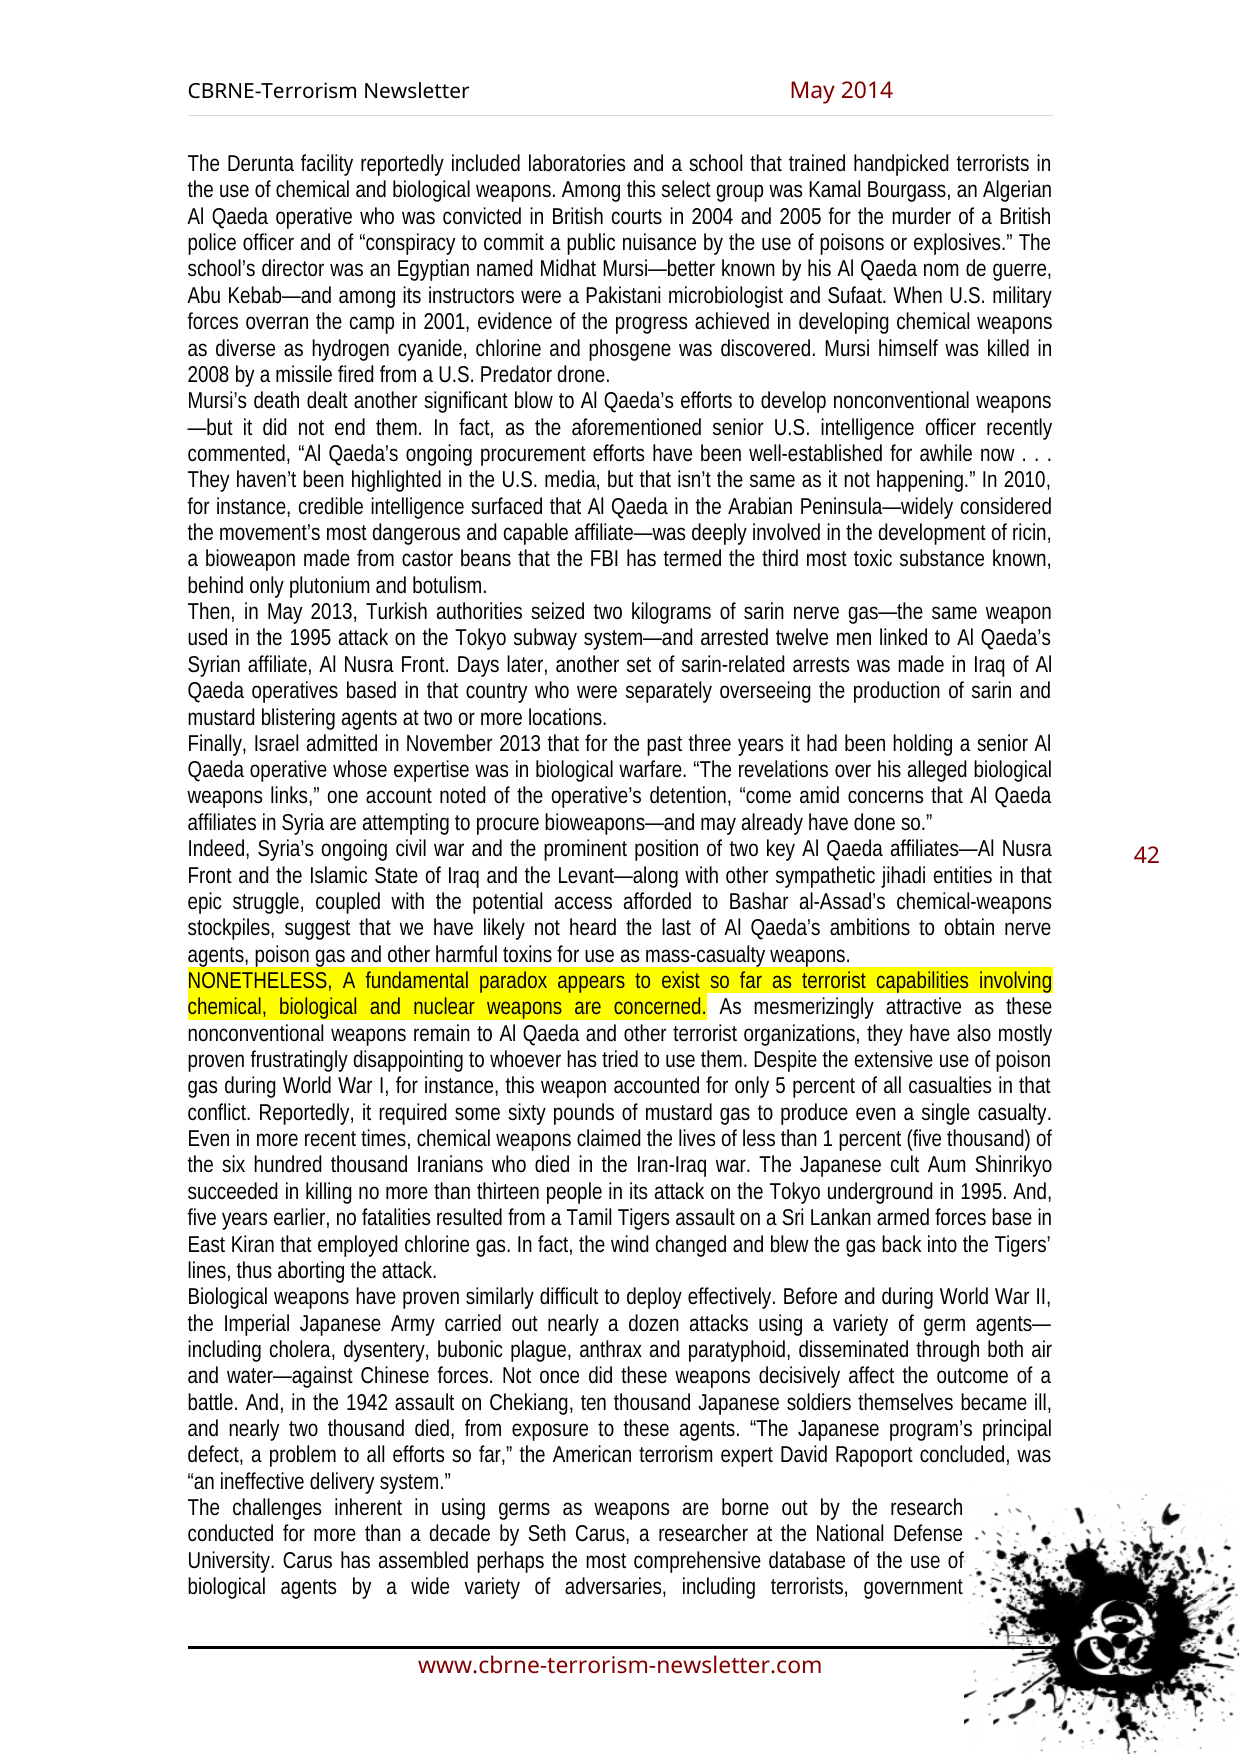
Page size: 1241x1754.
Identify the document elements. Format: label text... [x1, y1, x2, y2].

text Biological weapons have proven similarly difficult to deploy effectively. Before and during World War II, the Imperial Japanese Army carried out nearly a dozen attacks using a variety of germ agents—including cholera, dysentery, bubonic plague, anthrax and paratyphoid, disseminated through both air and water—against Chinese forces. Not once did these weapons decisively affect the outcome of a battle. And, in the 1942 assault on Chekiang, ten thousand Japanese soldiers themselves became ill, and nearly two thousand died, from exposure to these agents. “The Japanese program’s principal defect, a problem to all efforts so far,” the American terrorism expert David Rapoport concluded, was “an ineffective delivery system.” [187, 1283, 1053, 1494]
text NONETHELESS, A fundamental paradox appears to exist so far as terrorist capabilities involving chemical, biological and nuclear weapons are concerned. As mesmerizingly attractive as these nonconventional weapons remain to Al Qaeda and other terrorist organizations, they have also mostly proven frustratingly disappointing to whoever has tried to use them. Despite the extensive use of poison gas during World War I, for instance, this weapon accounted for only 5 percent of all casualties in that conflict. Reportedly, it required some sixty pounds of mustard gas to produce even a single casualty. Even in more recent times, chemical weapons claimed the lives of less than 1 percent (five thousand) of the six hundred thousand Iranians who died in the Iran-Iraq war. The Japanese cult Aum Shinrikyo succeeded in killing no more than thirteen people in its attack on the Tokyo underground in 1995. And, five years earlier, no fatalities resulted from a Tamil Tigers assault on a Sri Lankan armed forces base in East Kiran that employed chlorine gas. In fact, the wind changed and blew the gas back into the Tigers’ lines, thus aborting the attack. [187, 967, 1053, 1283]
picture [964, 1483, 1240, 1754]
text Indeed, Syria’s ongoing civil war and the prominent position of two key Al Qaeda affiliates—Al Nusra Front and the Islamic State of Iraq and the Levant—along with other sympathetic jihadi entities in that epic struggle, coupled with the potential access afforded to Bashar al-Assad’s chemical-weapons stockpiles, suggest that we have likely not heard the last of Al Qaeda’s ambitions to obtain nerve agents, poison gas and other harmful toxins for use as mass-casualty weapons. [187, 835, 1053, 967]
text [187, 1494, 1053, 1599]
text The Derunta facility reportedly included laboratories and a school that trained handpicked terrorists in the use of chemical and biological weapons. Among this select group was Kamal Bourgass, an Algerian Al Qaeda operative who was convicted in British courts in 2004 and 2005 for the murder of a British police officer and of “conspiracy to commit a public nuisance by the use of poisons or explosives.” The school’s director was an Egyptian named Midhat Mursi—better known by his Al Qaeda nom de guerre, Abu Kebab—and among its instructors were a Pakistani microbiologist and Sufaat. When U.S. military forces overran the camp in 2001, evidence of the progress achieved in developing chemical weapons as diverse as hydrogen cyanide, chlorine and phosgene was discovered. Mursi himself was killed in 2008 by a missile fired from a U.S. Predator drone. [187, 150, 1053, 387]
text Finally, Israel admitted in November 2013 that for the past three years it had been holding a senior Al Qaeda operative whose expertise was in biological warfare. “The revelations over his alleged biological weapons links,” one account noted of the operative’s detention, “come amid concerns that Al Qaeda affiliates in Syria are attempting to procure bioweapons—and may already have done so.” [187, 730, 1053, 835]
text Mursi’s death dealt another significant blow to Al Qaeda’s efforts to develop nonconventional weapons—but it did not end them. In fact, as the aforementioned senior U.S. intelligence officer recently commented, “Al Qaeda’s ongoing procurement efforts have been well-established for awhile now . . . They haven’t been highlighted in the U.S. media, but that isn’t the same as it not happening.” In 2010, for instance, credible intelligence surfaced that Al Qaeda in the Arabian Peninsula—widely considered the movement’s most dangerous and capable affiliate—was deeply involved in the development of ricin, a bioweapon made from castor beans that the FBI has termed the third most toxic substance known, behind only plutonium and botulism. [187, 387, 1053, 598]
text Then, in May 2013, Turkish authorities seized two kilograms of sarin nerve gas—the same weapon used in the 1995 attack on the Tokyo subway system—and arrested twelve men linked to Al Qaeda’s Syrian affiliate, Al Nusra Front. Days later, another set of sarin-related arrests was made in Iraq of Al Qaeda operatives based in that country who were separately overseeing the production of sarin and mustard blistering agents at two or more locations. [187, 598, 1053, 730]
